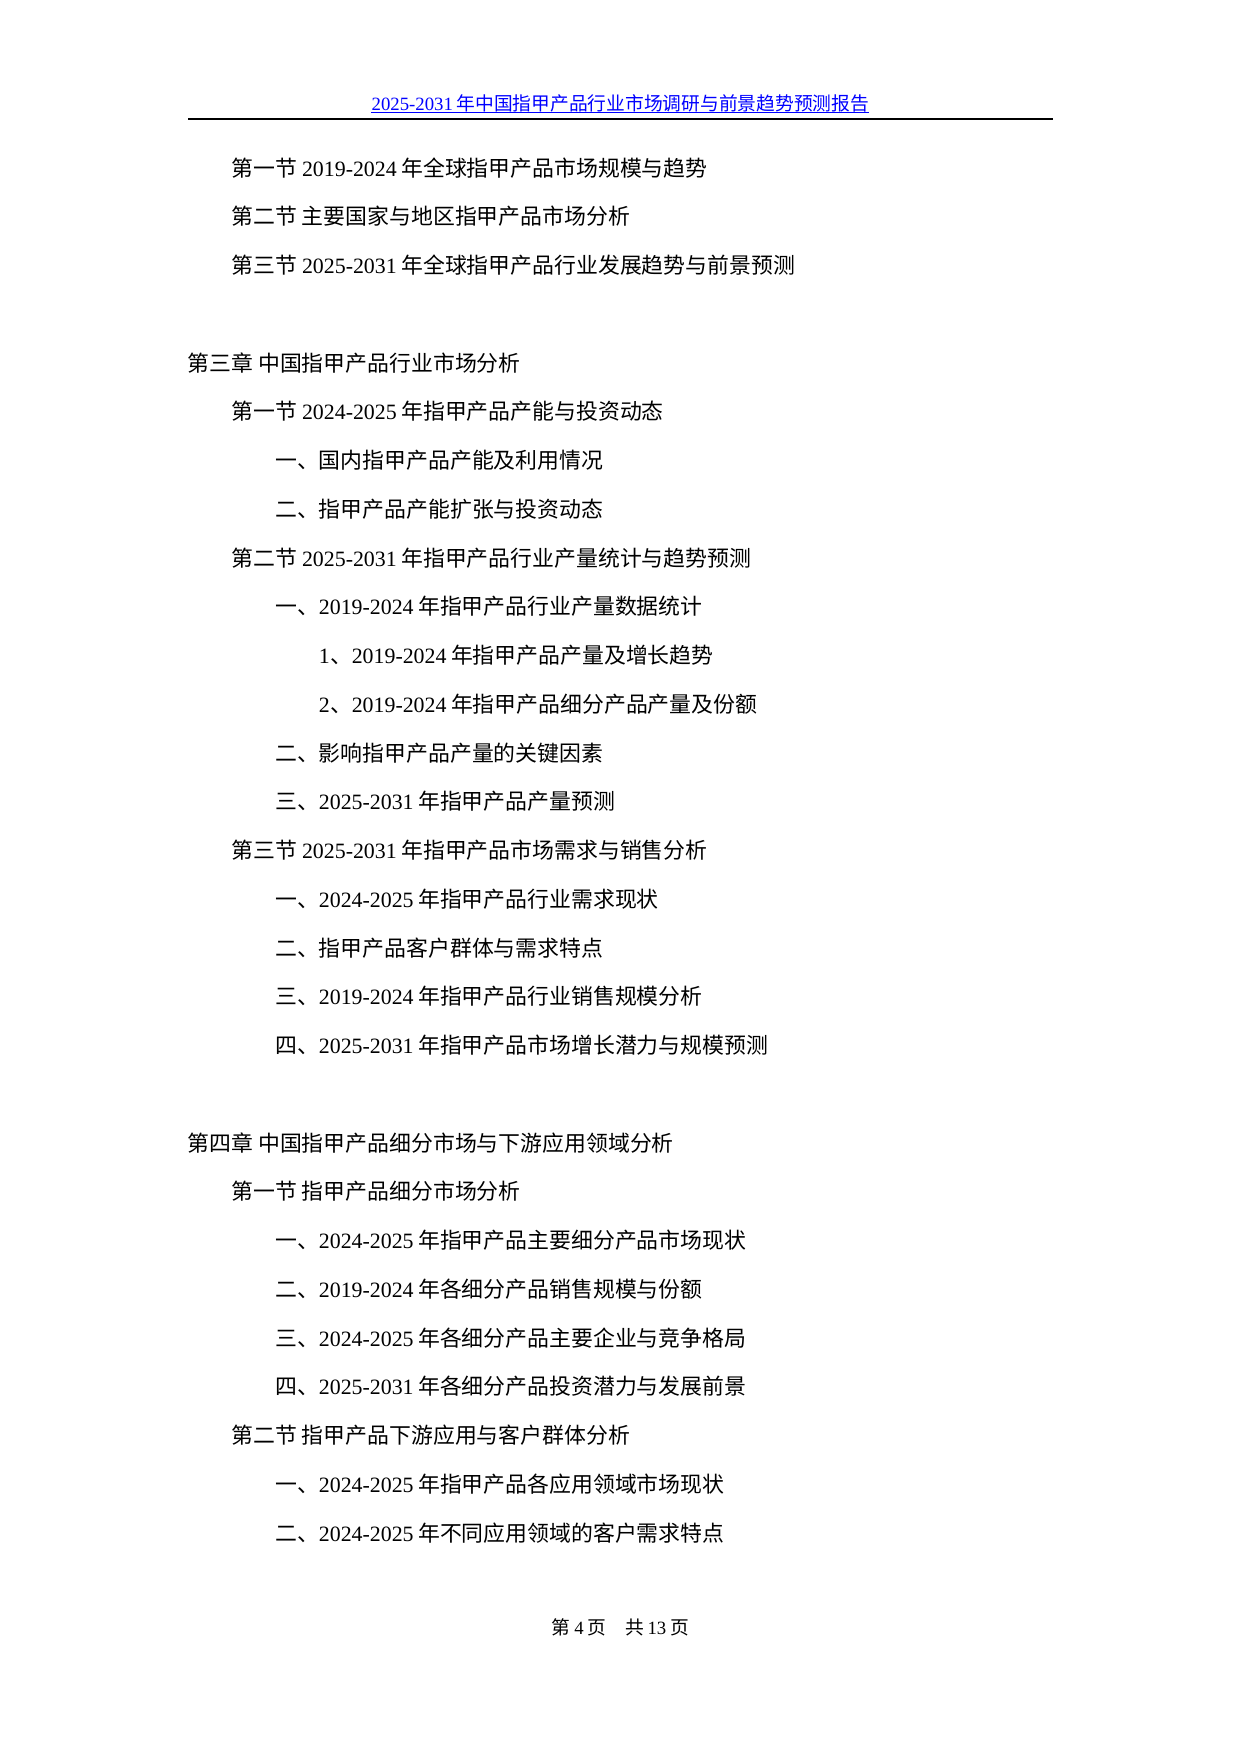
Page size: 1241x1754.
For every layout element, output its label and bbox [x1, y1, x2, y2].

text [187, 150, 1053, 1548]
